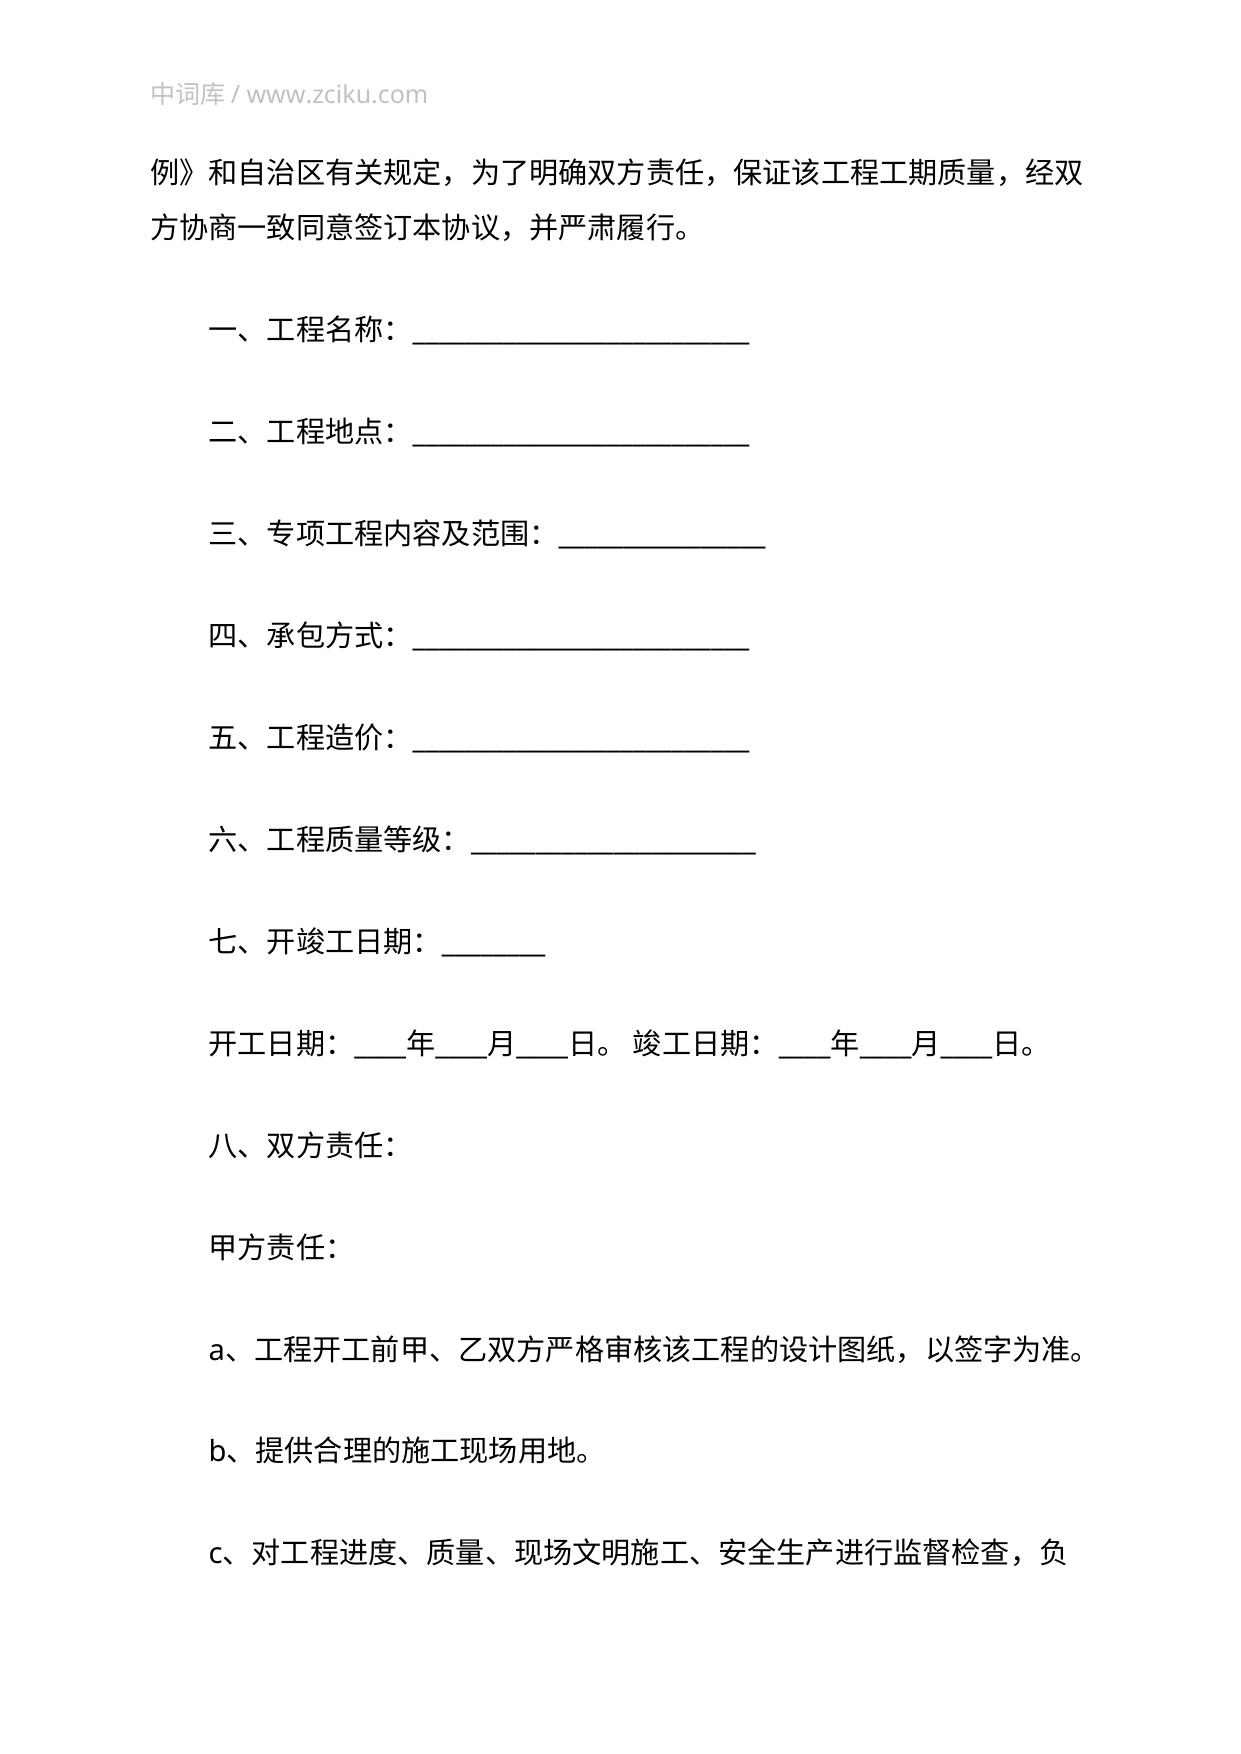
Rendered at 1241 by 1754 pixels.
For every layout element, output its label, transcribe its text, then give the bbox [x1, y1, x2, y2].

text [150, 1530, 1090, 1572]
text 二、工程地点：__________________________ [150, 409, 1090, 451]
text 七、开竣工日期：________ [150, 918, 1090, 961]
text 四、承包方式：__________________________ [150, 613, 1090, 655]
text 八、双方责任： [150, 1122, 1090, 1165]
text 一、工程名称：__________________________ [150, 307, 1090, 349]
text 开工日期：____年____月____日。 竣工日期：____年____月____日。 [150, 1021, 1090, 1063]
text b、提供合理的施工现场用地。 [150, 1428, 1090, 1470]
text 三、专项工程内容及范围：________________ [150, 511, 1090, 553]
text 六、工程质量等级：______________________ [150, 817, 1090, 859]
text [150, 150, 1090, 247]
text 甲方责任： [150, 1224, 1090, 1267]
text 五、工程造价：__________________________ [150, 714, 1090, 757]
text a、工程开工前甲、乙双方严格审核该工程的设计图纸，以签字为准。 [150, 1326, 1090, 1368]
